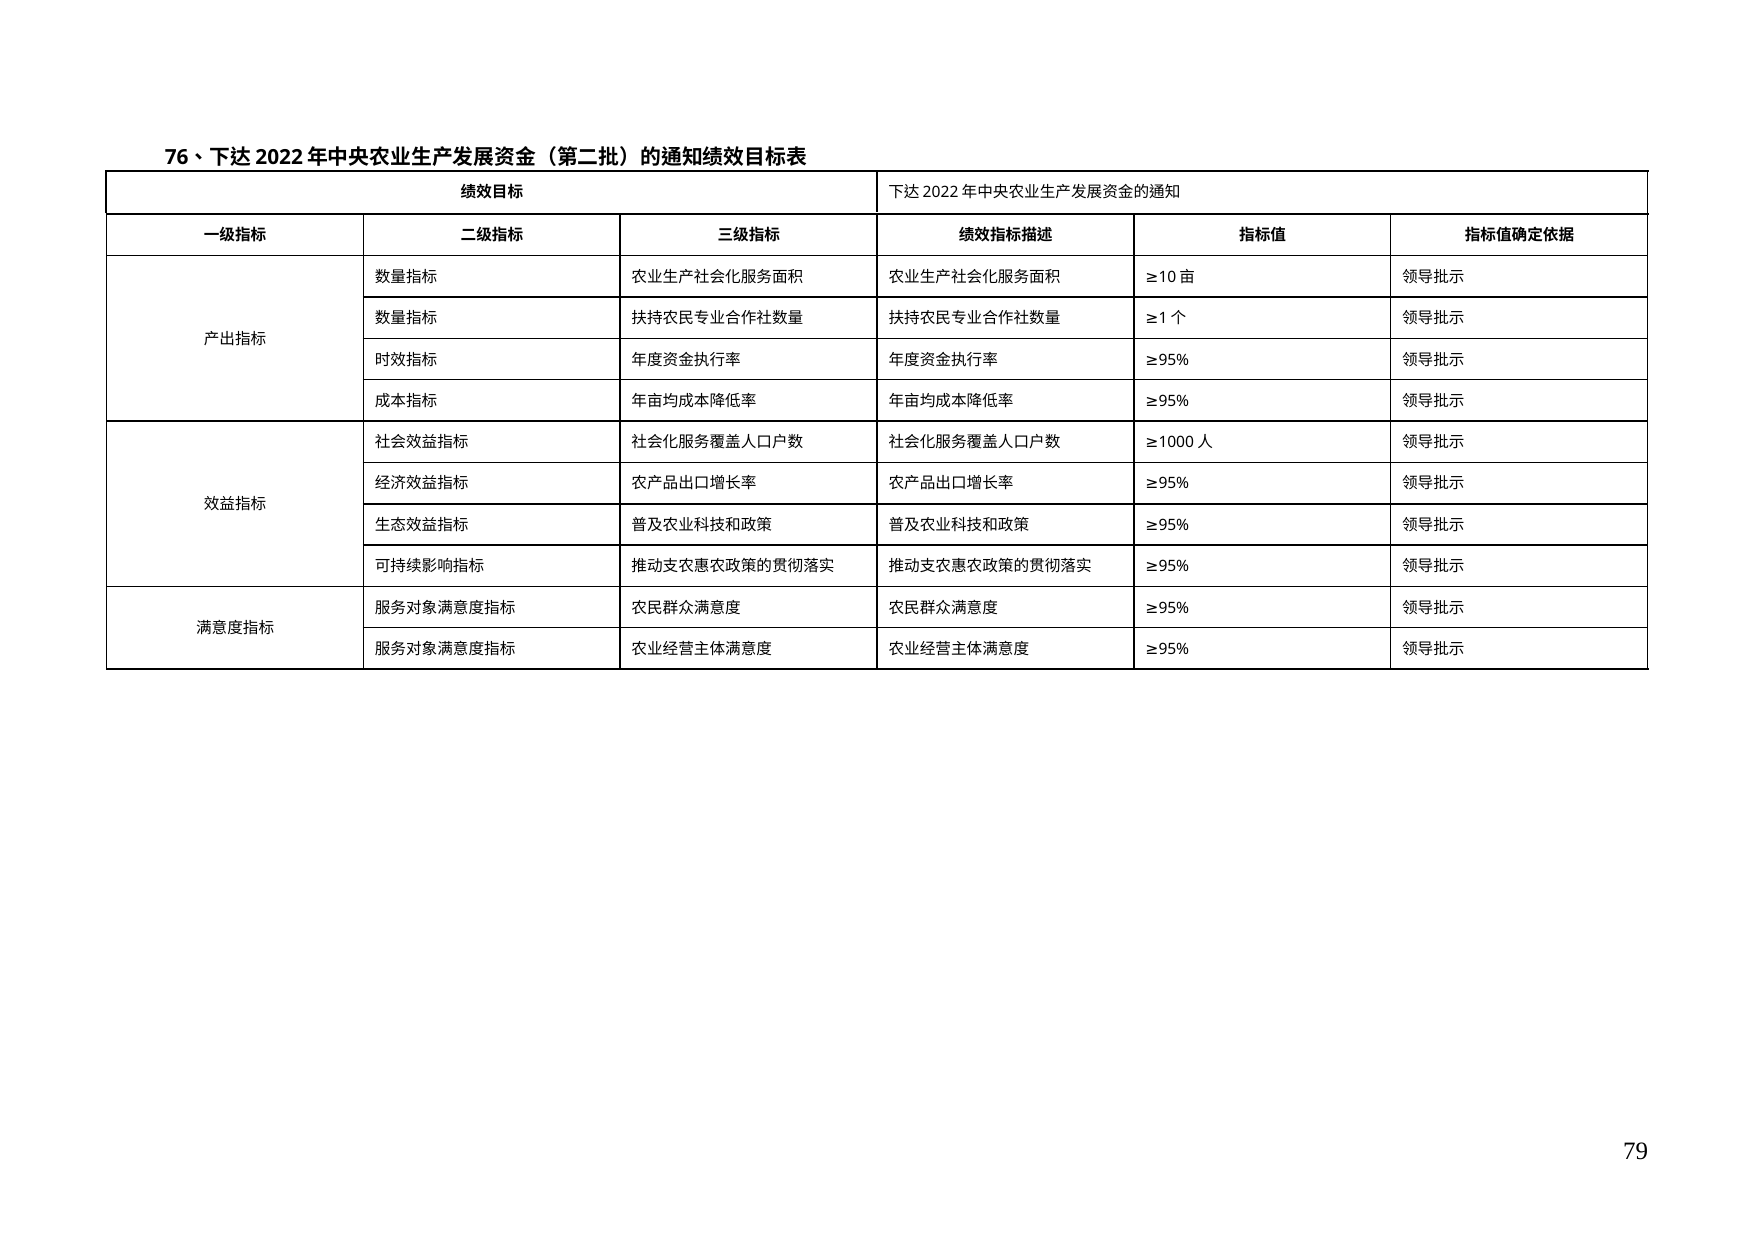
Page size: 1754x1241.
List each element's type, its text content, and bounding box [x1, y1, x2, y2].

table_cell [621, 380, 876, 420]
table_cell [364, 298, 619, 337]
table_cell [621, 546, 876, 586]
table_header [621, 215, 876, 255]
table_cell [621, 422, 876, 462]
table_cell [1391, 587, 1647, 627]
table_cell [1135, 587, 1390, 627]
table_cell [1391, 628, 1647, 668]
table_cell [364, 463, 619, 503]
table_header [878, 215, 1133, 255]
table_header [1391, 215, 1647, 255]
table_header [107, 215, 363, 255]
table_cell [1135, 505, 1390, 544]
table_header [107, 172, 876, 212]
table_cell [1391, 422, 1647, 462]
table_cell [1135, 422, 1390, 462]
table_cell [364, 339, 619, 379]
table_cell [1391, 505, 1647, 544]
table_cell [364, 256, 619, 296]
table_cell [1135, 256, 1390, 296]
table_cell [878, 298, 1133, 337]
text 76、下达2022年中央农业生产发展资金（第二批）的通知绩效目标表 [106, 142, 1648, 170]
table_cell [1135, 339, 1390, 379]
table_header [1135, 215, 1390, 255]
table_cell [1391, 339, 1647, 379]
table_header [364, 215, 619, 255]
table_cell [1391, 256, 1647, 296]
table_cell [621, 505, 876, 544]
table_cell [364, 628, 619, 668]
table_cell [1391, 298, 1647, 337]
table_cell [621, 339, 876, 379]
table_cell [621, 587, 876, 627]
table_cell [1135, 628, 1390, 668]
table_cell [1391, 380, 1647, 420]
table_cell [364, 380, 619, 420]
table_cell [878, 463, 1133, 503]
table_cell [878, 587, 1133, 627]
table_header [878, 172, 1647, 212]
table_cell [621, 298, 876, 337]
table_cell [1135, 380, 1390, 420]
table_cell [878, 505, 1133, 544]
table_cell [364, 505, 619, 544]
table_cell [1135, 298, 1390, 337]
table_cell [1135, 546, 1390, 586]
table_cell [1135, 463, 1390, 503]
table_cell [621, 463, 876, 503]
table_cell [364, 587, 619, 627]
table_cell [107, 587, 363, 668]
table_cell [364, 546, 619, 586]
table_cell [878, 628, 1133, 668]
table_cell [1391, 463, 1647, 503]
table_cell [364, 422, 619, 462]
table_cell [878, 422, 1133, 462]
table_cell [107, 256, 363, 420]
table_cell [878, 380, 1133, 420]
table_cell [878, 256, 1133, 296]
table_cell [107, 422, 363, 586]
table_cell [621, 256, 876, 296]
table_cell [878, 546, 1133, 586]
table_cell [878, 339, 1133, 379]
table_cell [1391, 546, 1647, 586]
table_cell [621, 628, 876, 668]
